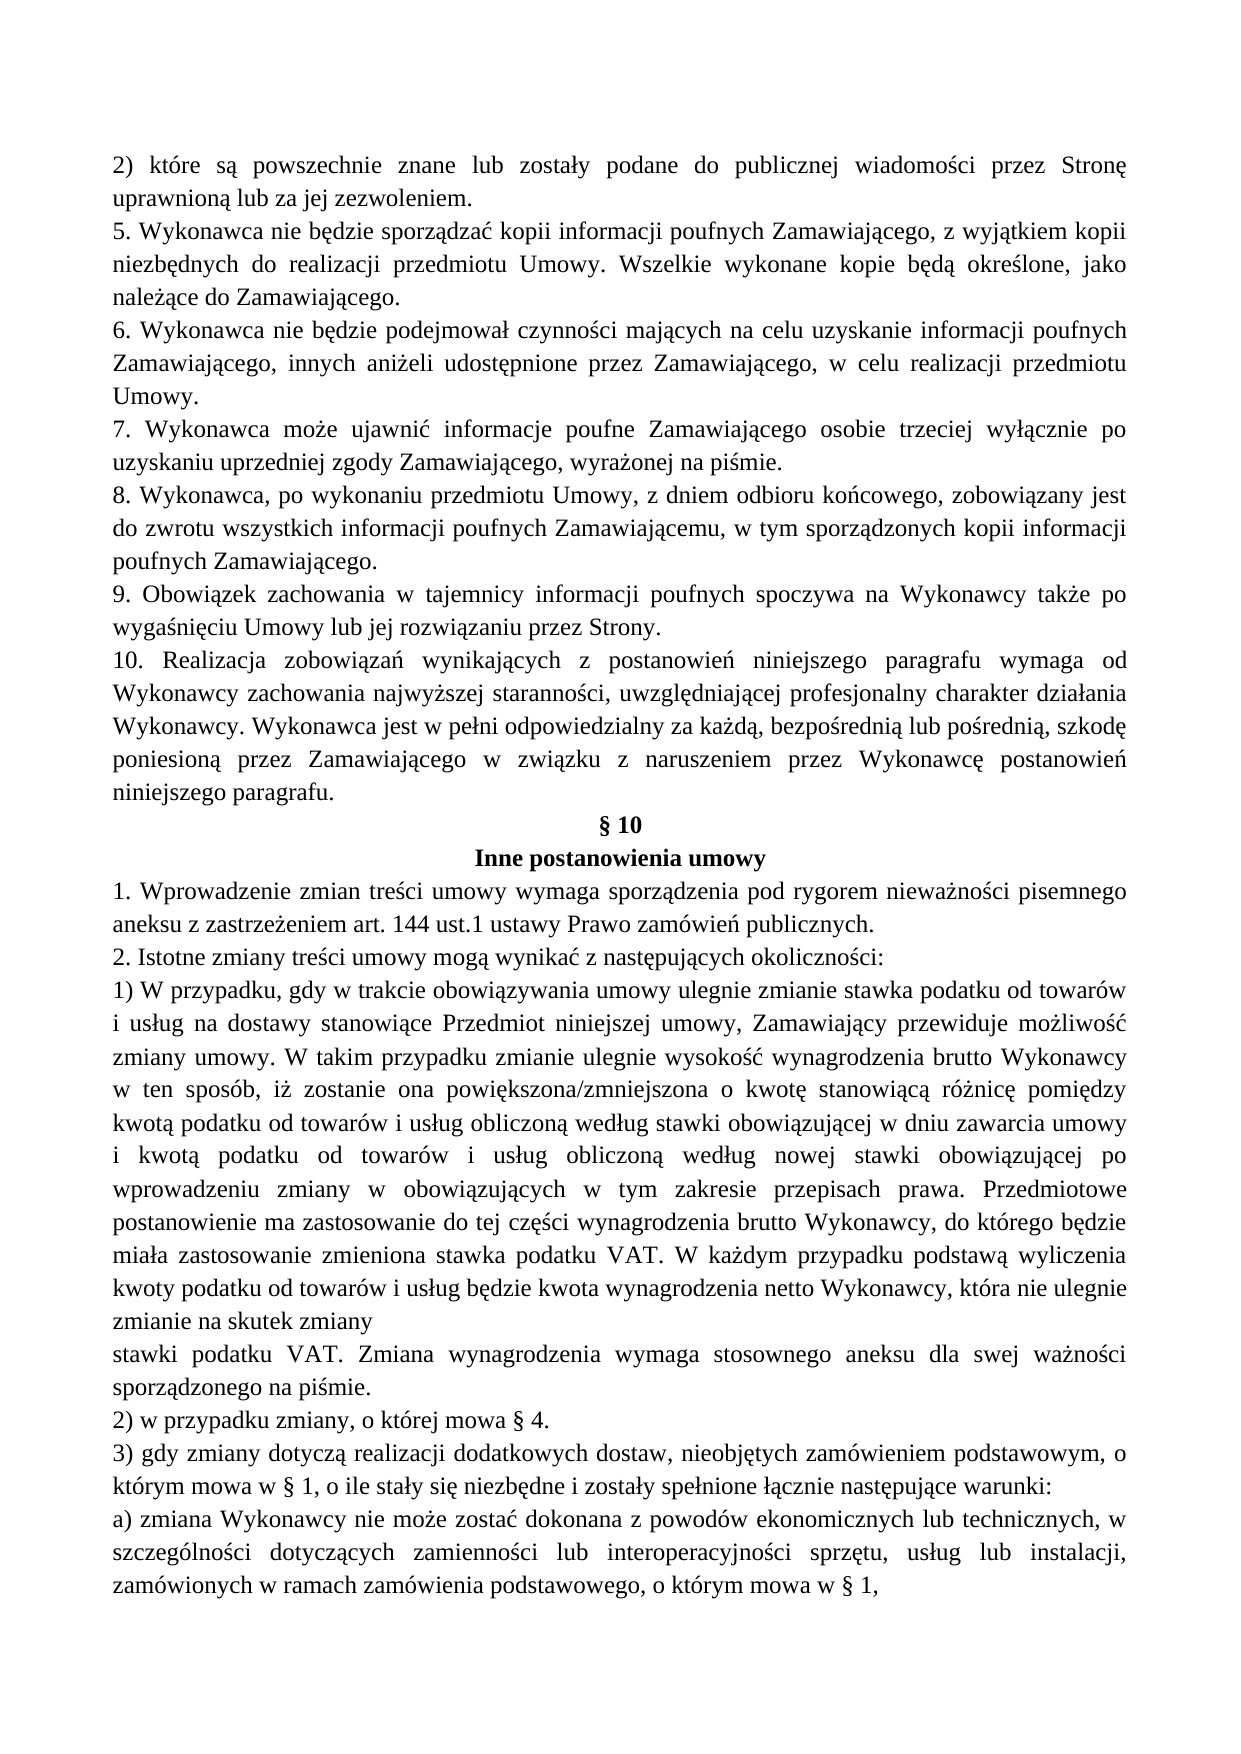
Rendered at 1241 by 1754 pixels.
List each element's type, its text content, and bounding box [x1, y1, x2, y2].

text 3) gdy zmiany dotyczą realizacji dodatkowych dostaw, nieobjętych zamówieniem podstawowym, o którym mowa w § 1, o ile stały się niezbędne i zostały spełnione łącznie następujące warunki: [112, 1438, 1128, 1499]
text 10. Realizacja zobowiązań wynikających z postanowień niniejszego paragrafu wymaga od Wykonawcy zachowania najwyższej staranności, uwzględniającej profesjonalny charakter działania Wykonawcy. Wykonawca jest w pełni odpowiedzialny za każdą, bezpośrednią lub pośrednią, szkodę poniesioną przez Zamawiającego w związku z naruszeniem przez Wykonawcę postanowień niniejszego paragrafu. [112, 645, 1128, 806]
text 2. Istotne zmiany treści umowy mogą wynikać z następujących okoliczności: [112, 942, 1128, 971]
text Inne postanowienia umowy [112, 843, 1128, 872]
text a) zmiana Wykonawcy nie może zostać dokonana z powodów ekonomicznych lub technicznych, w szczególności dotyczących zamienności lub interoperacyjności sprzętu, usług lub instalacji, zamówionych w ramach zamówienia podstawowego, o którym mowa w § 1, [112, 1504, 1128, 1599]
text 6. Wykonawca nie będzie podejmował czynności mających na celu uzyskanie informacji poufnych Zamawiającego, innych aniżeli udostępnione przez Zamawiającego, w celu realizacji przedmiotu Umowy. [112, 315, 1128, 410]
text 1) W przypadku, gdy w trakcie obowiązywania umowy ulegnie zmianie stawka podatku od towarów i usług na dostawy stanowiące Przedmiot niniejszej umowy, Zamawiający przewiduje możliwość zmiany umowy. W takim przypadku zmianie ulegnie wysokość wynagrodzenia brutto Wykonawcy w ten sposób, iż zostanie ona powiększona/zmniejszona o kwotę stanowiącą różnicę pomiędzy kwotą podatku od towarów i usług obliczoną według stawki obowiązującej w dniu zawarcia umowy i kwotą podatku od towarów i usług obliczoną według nowej stawki obowiązującej po wprowadzeniu zmiany w obowiązujących w tym zakresie przepisach prawa. Przedmiotowe postanowienie ma zastosowanie do tej części wynagrodzenia brutto Wykonawcy, do którego będzie miała zastosowanie zmieniona stawka podatku VAT. W każdym przypadku podstawą wyliczenia kwoty podatku od towarów i usług będzie kwota wynagrodzenia netto Wykonawcy, która nie ulegnie zmianie na skutek zmiany [112, 976, 1128, 1334]
text 8. Wykonawca, po wykonaniu przedmiotu Umowy, z dniem odbioru końcowego, zobowiązany jest do zwrotu wszystkich informacji poufnych Zamawiającemu, w tym sporządzonych kopii informacji poufnych Zamawiającego. [112, 480, 1128, 575]
text 1. Wprowadzenie zmian treści umowy wymaga sporządzenia pod rygorem nieważności pisemnego aneksu z zastrzeżeniem art. 144 ust.1 ustawy Prawo zamówień publicznych. [112, 876, 1128, 938]
text § 10 [112, 810, 1128, 839]
text 5. Wykonawca nie będzie sporządzać kopii informacji poufnych Zamawiającego, z wyjątkiem kopii niezbędnych do realizacji przedmiotu Umowy. Wszelkie wykonane kopie będą określone, jako należące do Zamawiającego. [112, 216, 1128, 311]
text 7. Wykonawca może ujawnić informacje poufne Zamawiającego osobie trzeciej wyłącznie po uzyskaniu uprzedniej zgody Zamawiającego, wyrażonej na piśmie. [112, 414, 1128, 476]
text stawki podatku VAT. Zmiana wynagrodzenia wymaga stosownego aneksu dla swej ważności sporządzonego na piśmie. [112, 1339, 1128, 1401]
text 2) w przypadku zmiany, o której mowa § 4. [112, 1405, 1128, 1433]
text 9. Obowiązek zachowania w tajemnicy informacji poufnych spoczywa na Wykonawcy także po wygaśnięciu Umowy lub jej rozwiązaniu przez Strony. [112, 579, 1128, 641]
text 2) które są powszechnie znane lub zostały podane do publicznej wiadomości przez Stronę uprawnioną lub za jej zezwoleniem. [112, 150, 1128, 212]
